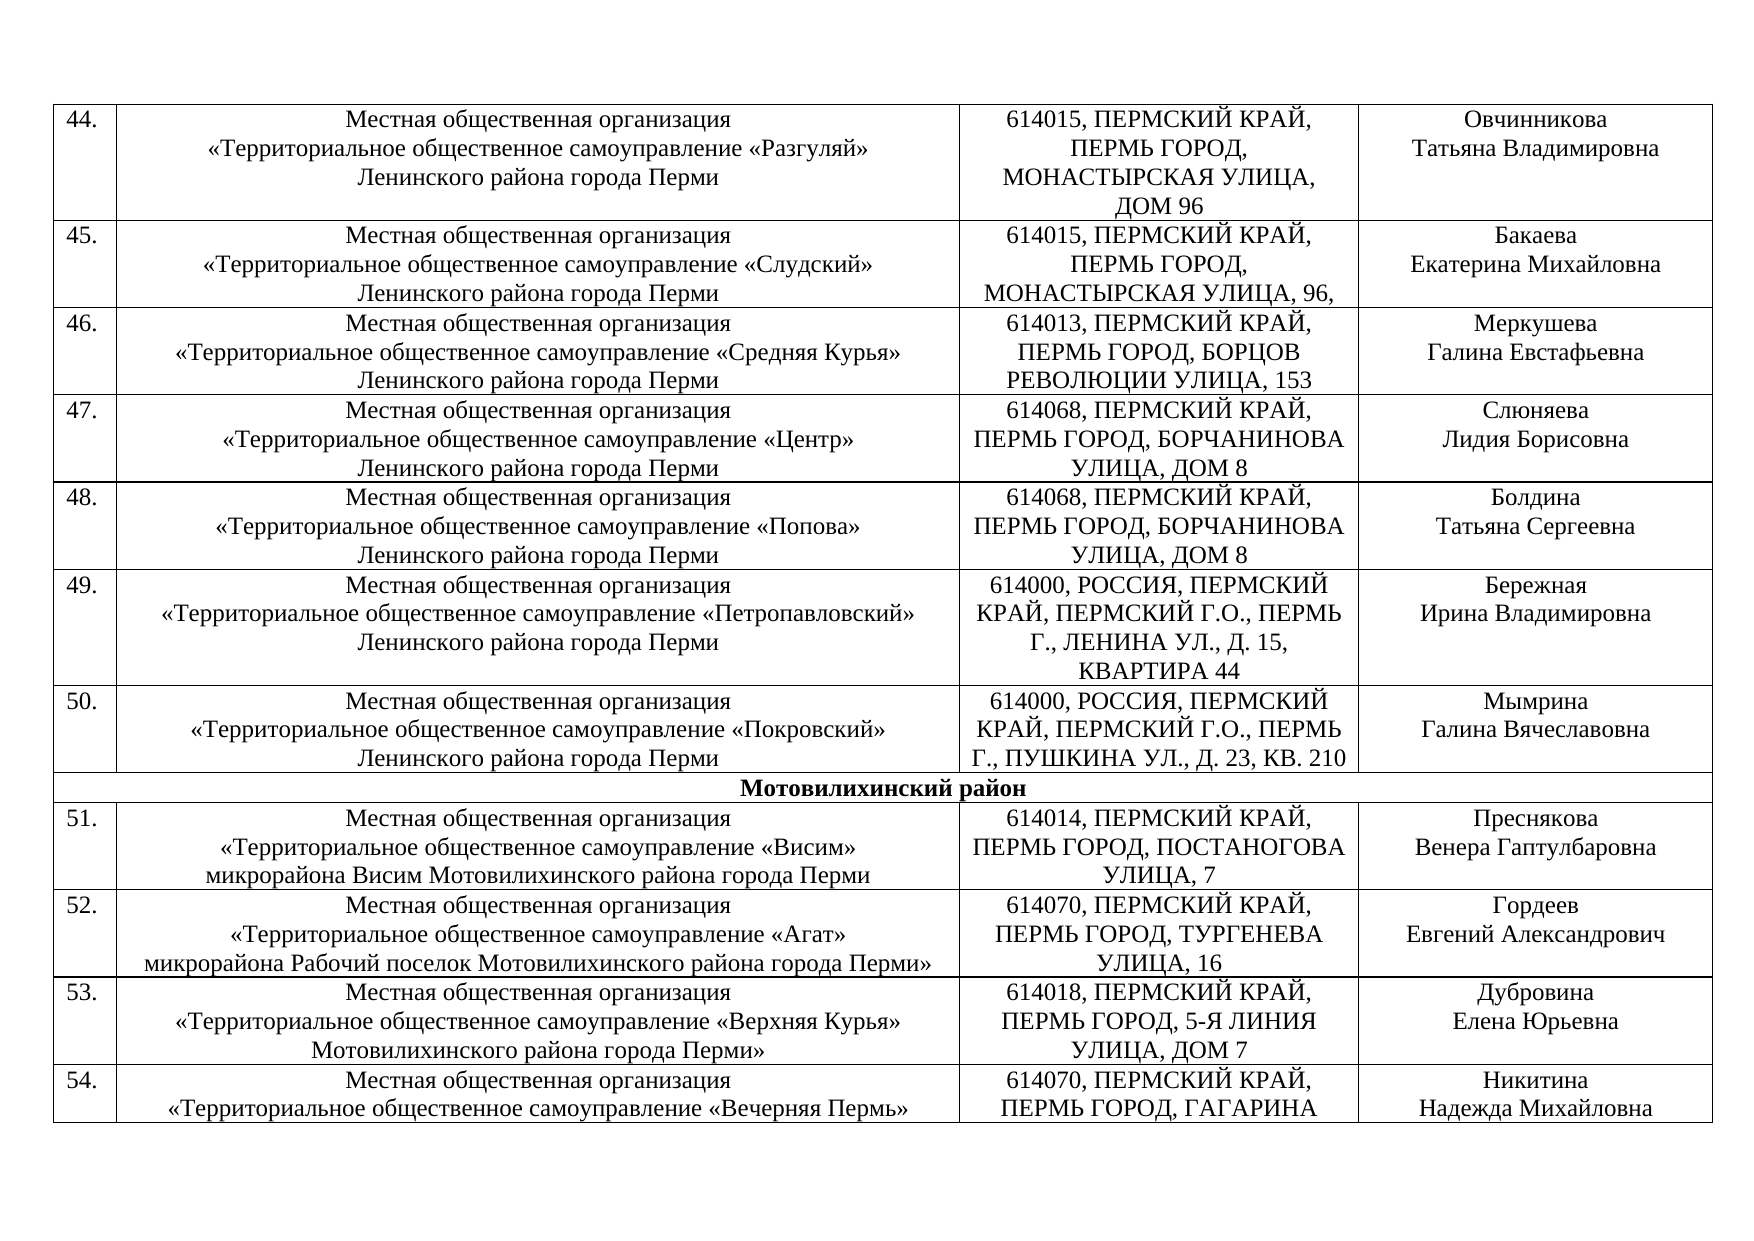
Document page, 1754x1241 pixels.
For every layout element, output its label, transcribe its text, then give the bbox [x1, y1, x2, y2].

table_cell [1359, 1065, 1712, 1122]
table_cell 614000, РОССИЯ, ПЕРМСКИЙ КРАЙ, ПЕРМСКИЙ Г.О., ПЕРМЬ Г., ПУШКИНА УЛ., Д. 23, КВ. 210 [960, 686, 1358, 772]
table_cell Местная общественная организация «Территориальное общественное самоуправление «Петропавловский» Ленинского района города Перми [117, 570, 959, 685]
table_cell 614014, ПЕРМСКИЙ КРАЙ, ПЕРМЬ ГОРОД, ПОСТАНОГОВА УЛИЦА, 7 [960, 803, 1358, 889]
table_cell Меркушева Галина Евстафьевна [1359, 308, 1712, 394]
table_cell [960, 1065, 1358, 1122]
table_cell 614068, ПЕРМСКИЙ КРАЙ, ПЕРМЬ ГОРОД, БОРЧАНИНОВА УЛИЦА, ДОМ 8 [960, 483, 1358, 569]
table_cell [54, 105, 116, 219]
table_cell [54, 978, 116, 1064]
table_cell [54, 1065, 116, 1122]
table_cell Местная общественная организация «Территориальное общественное самоуправление «Верхняя Курья» Мотовилихинского района города Перми» [117, 978, 959, 1064]
table_cell 614000, РОССИЯ, ПЕРМСКИЙ КРАЙ, ПЕРМСКИЙ Г.О., ПЕРМЬ Г., ЛЕНИНА УЛ., Д. 15, КВАРТИРА 44 [960, 570, 1358, 685]
table_cell Мотовилихинский район [54, 773, 1712, 802]
table_cell Бакаева Екатерина Михайловна [1359, 221, 1712, 307]
table_cell Местная общественная организация «Территориальное общественное самоуправление «Агат» микрорайона Рабочий поселок Мотовилихинского района города Перми» [117, 890, 959, 976]
table_cell Местная общественная организация «Территориальное общественное самоуправление «Средняя Курья» Ленинского района города Перми [117, 308, 959, 394]
table_cell [54, 570, 116, 685]
table_cell Местная общественная организация «Территориальное общественное самоуправление «Центр» Ленинского района города Перми [117, 395, 959, 481]
table_cell Местная общественная организация «Территориальное общественное самоуправление «Разгуляй» Ленинского района города Перми [117, 105, 959, 219]
table_cell Бережная Ирина Владимировна [1359, 570, 1712, 685]
table_cell 614015, ПЕРМСКИЙ КРАЙ, ПЕРМЬ ГОРОД, МОНАСТЫРСКАЯ УЛИЦА, 96, [960, 221, 1358, 307]
table_cell Овчинникова Татьяна Владимировна [1359, 105, 1712, 219]
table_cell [117, 1065, 959, 1122]
table_cell Слюняева Лидия Борисовна [1359, 395, 1712, 481]
table_cell 614015, ПЕРМСКИЙ КРАЙ, ПЕРМЬ ГОРОД, МОНАСТЫРСКАЯ УЛИЦА, ДОМ 96 [960, 105, 1358, 219]
table_cell Преснякова Венера Гаптулбаровна [1359, 803, 1712, 889]
table_cell Местная общественная организация «Территориальное общественное самоуправление «Висим» микрорайона Висим Мотовилихинского района города Перми [117, 803, 959, 889]
table_cell Местная общественная организация «Территориальное общественное самоуправление «Покровский» Ленинского района города Перми [117, 686, 959, 772]
table_cell [54, 483, 116, 569]
table_cell Мымрина Галина Вячеславовна [1359, 686, 1712, 772]
table_cell [54, 890, 116, 976]
table_cell Местная общественная организация «Территориальное общественное самоуправление «Попова» Ленинского района города Перми [117, 483, 959, 569]
table_cell [54, 221, 116, 307]
table_cell [54, 308, 116, 394]
table_cell Гордеев Евгений Александрович [1359, 890, 1712, 976]
table_cell Болдина Татьяна Сергеевна [1359, 483, 1712, 569]
table_cell 614018, ПЕРМСКИЙ КРАЙ, ПЕРМЬ ГОРОД, 5-Я ЛИНИЯ УЛИЦА, ДОМ 7 [960, 978, 1358, 1064]
table_cell 614068, ПЕРМСКИЙ КРАЙ, ПЕРМЬ ГОРОД, БОРЧАНИНОВА УЛИЦА, ДОМ 8 [960, 395, 1358, 481]
table_cell Местная общественная организация «Территориальное общественное самоуправление «Слудский» Ленинского района города Перми [117, 221, 959, 307]
table_cell Дубровина Елена Юрьевна [1359, 978, 1712, 1064]
table_cell [54, 395, 116, 481]
table_cell [54, 803, 116, 889]
table_cell [54, 686, 116, 772]
table_cell 614070, ПЕРМСКИЙ КРАЙ, ПЕРМЬ ГОРОД, ТУРГЕНЕВА УЛИЦА, 16 [960, 890, 1358, 976]
table_cell 614013, ПЕРМСКИЙ КРАЙ, ПЕРМЬ ГОРОД, БОРЦОВ РЕВОЛЮЦИИ УЛИЦА, 153 [960, 308, 1358, 394]
